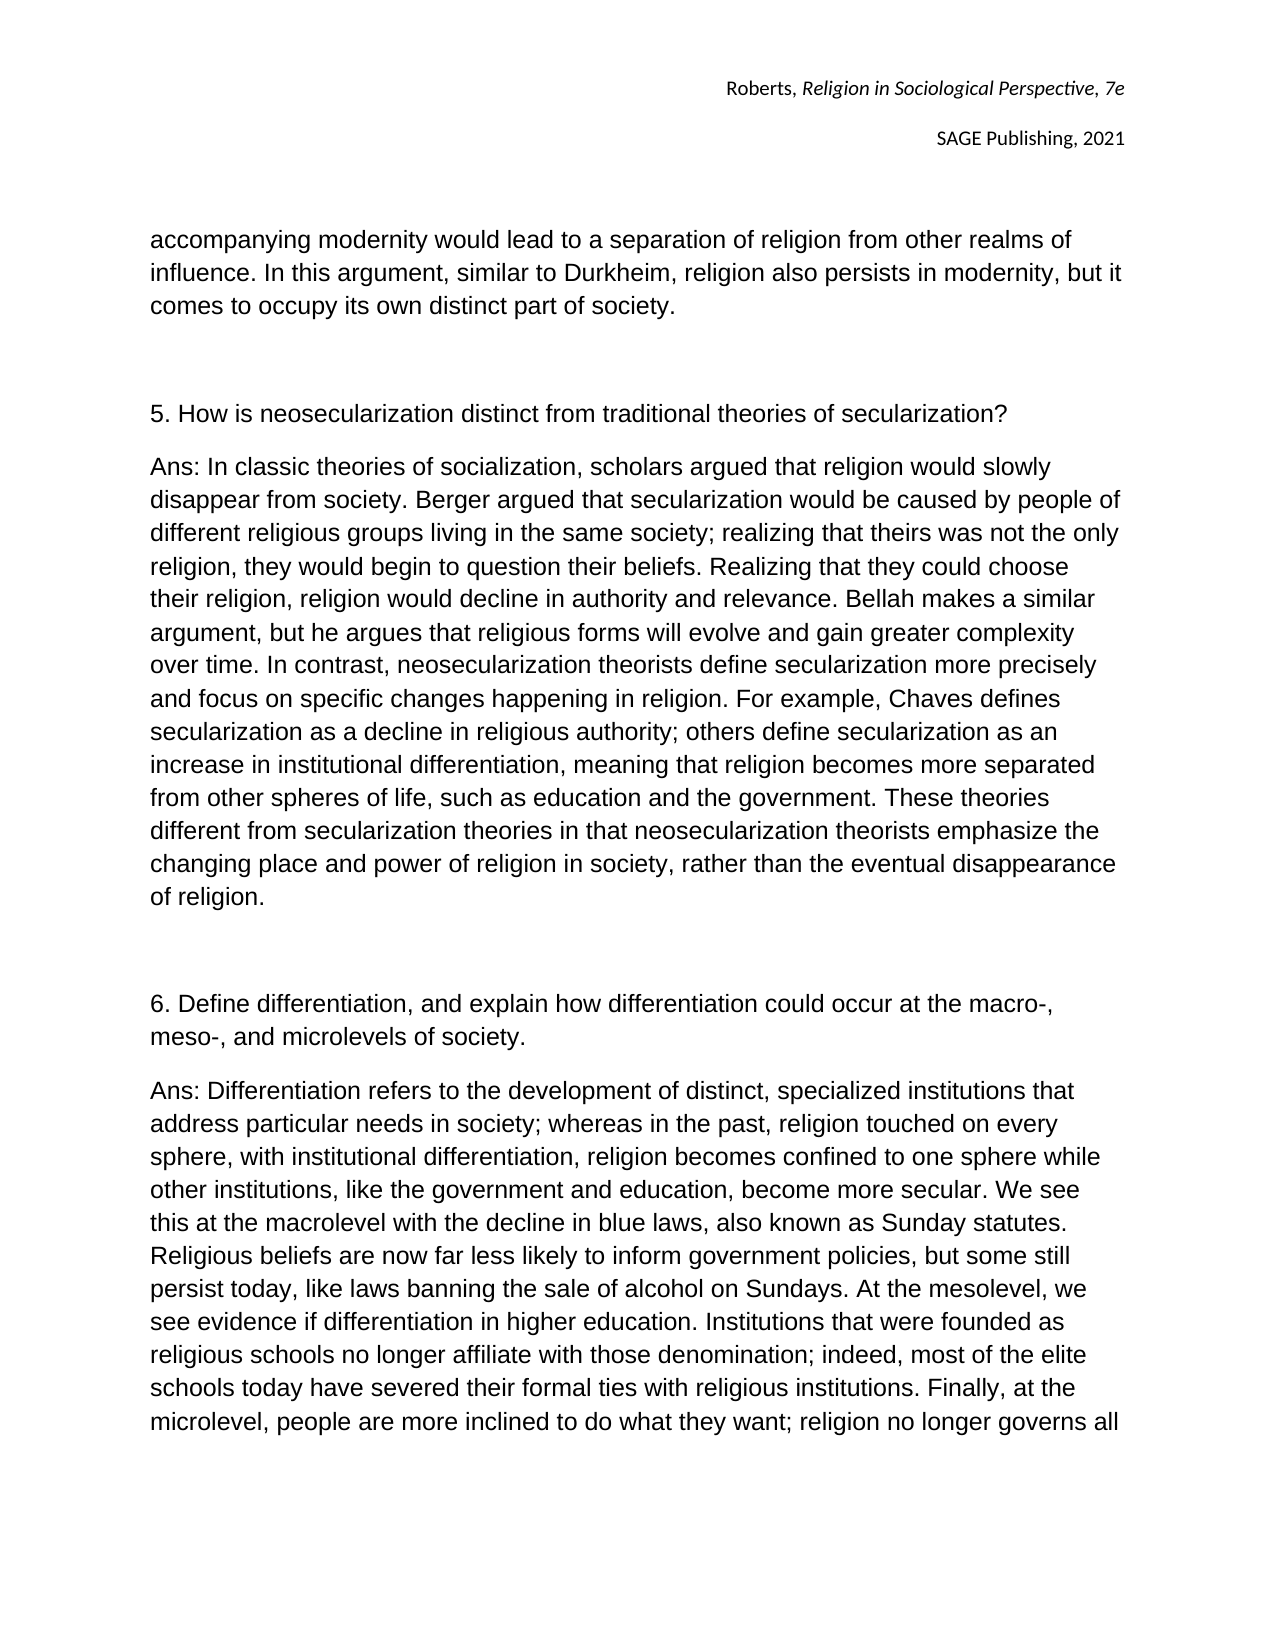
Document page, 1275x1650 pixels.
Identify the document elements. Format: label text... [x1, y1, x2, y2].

text 6. Define differentiation, and explain how differentiation could occur at the macro-, meso-, and microlevels of society. [150, 989, 1125, 1051]
text Ans: In classic theories of socialization, scholars argued that religion would slowly disappear from society. Berger argued that secularization would be caused by people of different religious groups living in the same society; realizing that theirs was not the only religion, they would begin to question their beliefs. Realizing that they could choose their religion, religion would decline in authority and relevance. Bellah makes a similar argument, but he argues that religious forms will evolve and gain greater complexity over time. In contrast, neosecularization theorists define secularization more precisely and focus on specific changes happening in religion. For example, Chaves defines secularization as a decline in religious authority; others define secularization as an increase in institutional differentiation, meaning that religion becomes more separated from other spheres of life, such as education and the government. These theories different from secularization theories in that neosecularization theorists emphasize the changing place and power of religion in society, rather than the eventual disappearance of religion. [150, 452, 1125, 910]
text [150, 225, 1125, 319]
text 5. How is neosecularization distinct from traditional theories of secularization? [150, 398, 1125, 427]
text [150, 1076, 1125, 1435]
